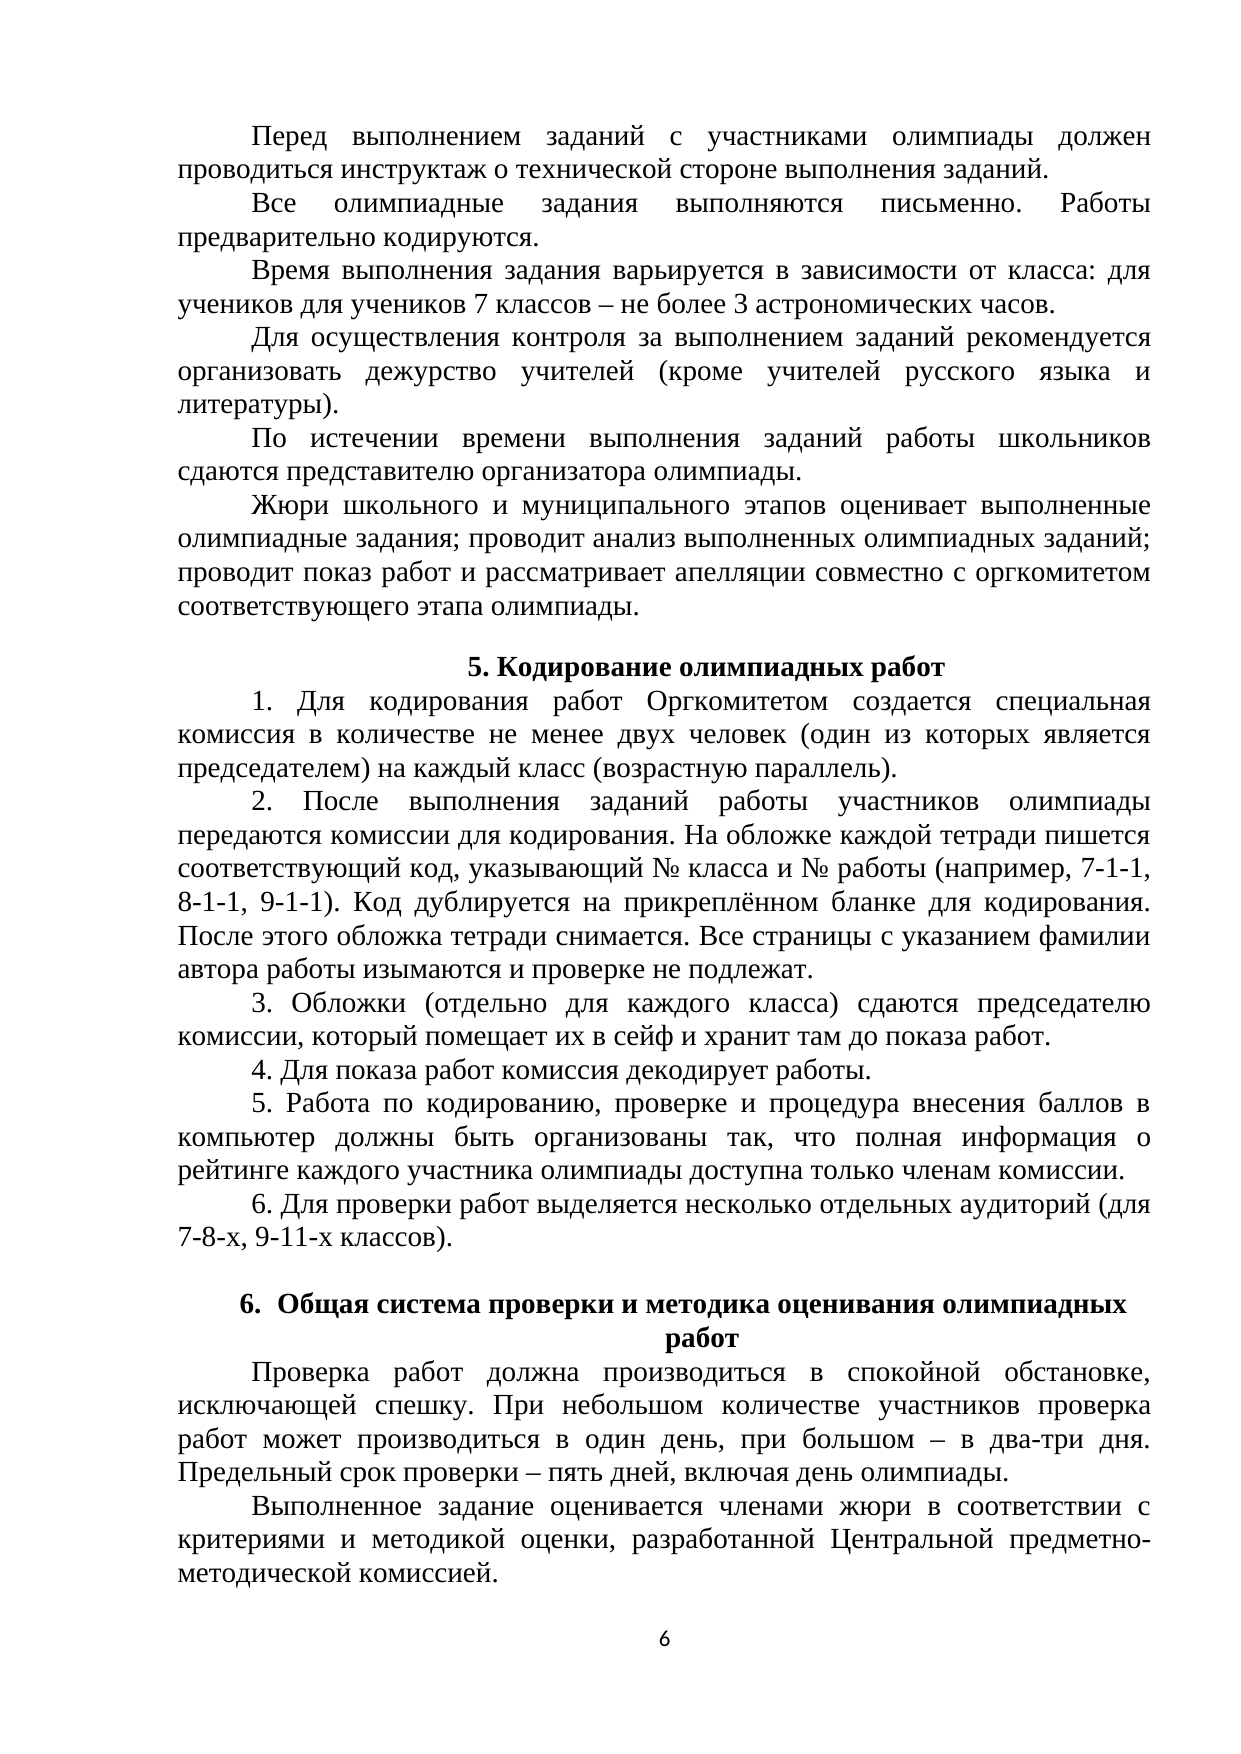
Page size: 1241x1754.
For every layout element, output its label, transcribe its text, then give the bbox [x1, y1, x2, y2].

list 1. Для кодирования работ Оргкомитетом создается специальная комиссия в количестве не менее двух человек (один из которых является председателем) на каждый класс (возрастную параллель). [177, 683, 1152, 783]
list Перед выполнением заданий с участниками олимпиады должен проводиться инструктаж о технической стороне выполнения заданий. [177, 118, 1152, 185]
list Все олимпиадные задания выполняются письменно. Работы предварительно кодируются. [177, 185, 1152, 252]
list 5. Работа по кодированию, проверке и процедура внесения баллов в компьютер должны быть организованы так, что полная информация о рейтинге каждого участника олимпиады доступна только членам комиссии. [177, 1085, 1152, 1186]
list Время выполнения задания варьируется в зависимости от класса: для учеников для учеников 7 классов – не более 3 астрономических часов. [177, 252, 1152, 319]
list Для осуществления контроля за выполнением заданий рекомендуется организовать дежурство учителей (кроме учителей русского языка и литературы). [177, 319, 1152, 420]
list Выполненное задание оценивается членами жюри в соответствии с критериями и методикой оценки, разработанной Центральной предметно-методической комиссией. [177, 1488, 1152, 1588]
list Общая система проверки и методика оценивания олимпиадных работ [215, 1287, 1152, 1354]
list Жюри школьного и муниципального этапов оценивает выполненные олимпиадные задания; проводит анализ выполненных олимпиадных заданий; проводит показ работ и рассматривает апелляции совместно с оргкомитетом соответствующего этапа олимпиады. [177, 487, 1152, 621]
list Проверка работ должна производиться в спокойной обстановке, исключающей спешку. При небольшом количестве участников проверка работ может производиться в один день, при большом – в два-три дня. Предельный срок проверки – пять дней, включая день олимпиады. [177, 1354, 1152, 1488]
list По истечении времени выполнения заданий работы школьников сдаются представителю организатора олимпиады. [177, 420, 1152, 487]
list 6. Для проверки работ выделяется несколько отдельных аудиторий (для 7-8-х, 9-11-х классов). [177, 1186, 1152, 1253]
list 3. Обложки (отдельно для каждого класса) сдаются председателю комиссии, который помещает их в сейф и хранит там до показа работ. [177, 985, 1152, 1052]
list 4. Для показа работ комиссия декодирует работы. [177, 1052, 1152, 1085]
list 5. Кодирование олимпиадных работ [254, 649, 1152, 683]
list 2. После выполнения заданий работы участников олимпиады передаются комиссии для кодирования. На обложке каждой тетради пишется соответствующий код, указывающий № класса и № работы (например, 7-1-1, 8-1-1, 9-1-1). Код дублируется на прикреплённом бланке для кодирования. После этого обложка тетради снимается. Все страницы с указанием фамилии автора работы изымаются и проверке не подлежат. [177, 783, 1152, 985]
